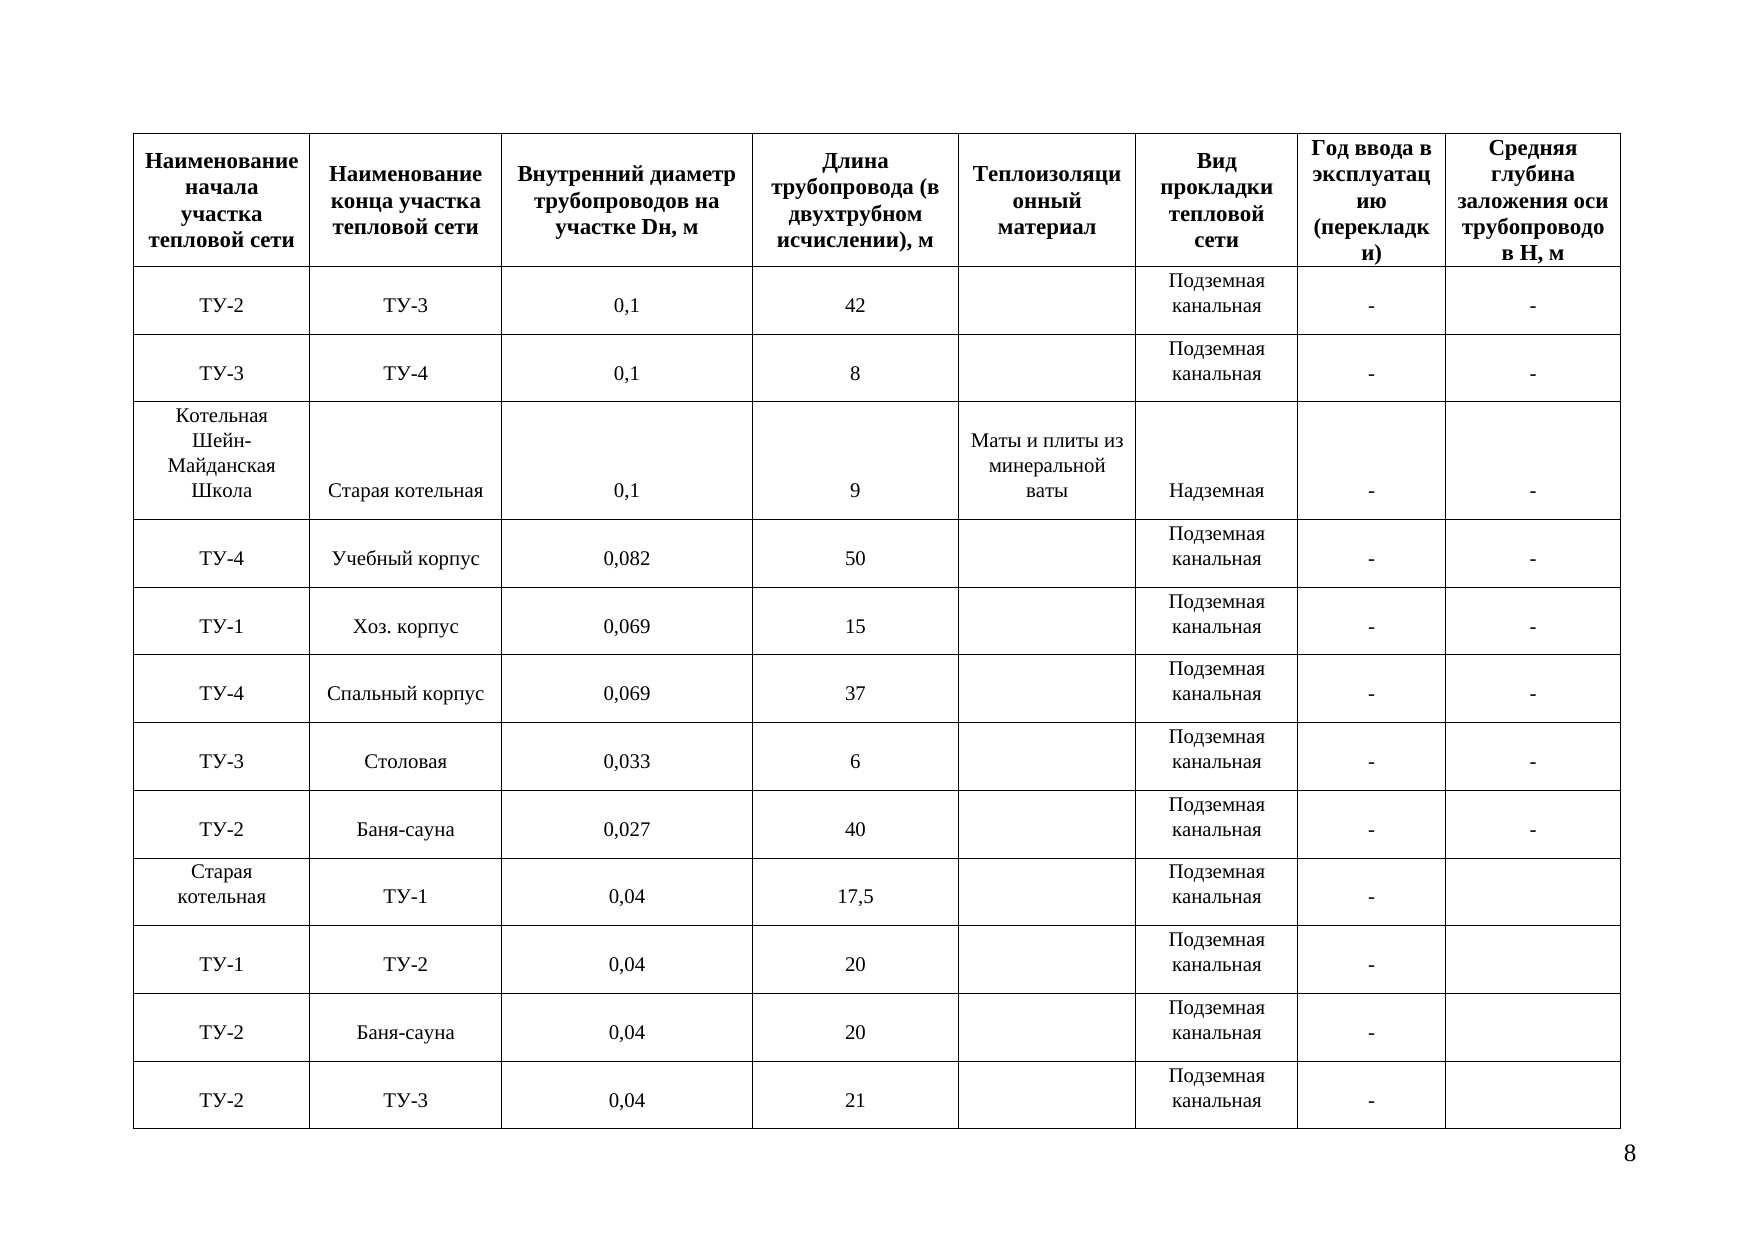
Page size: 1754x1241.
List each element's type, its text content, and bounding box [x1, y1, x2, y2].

table_cell [959, 335, 1135, 401]
table_cell 0,027 [502, 791, 752, 857]
table_cell Подземная канальная [1136, 520, 1297, 587]
table_cell ТУ-1 [134, 926, 309, 993]
table_cell ТУ-3 [310, 1062, 501, 1128]
table_cell 40 [753, 791, 958, 857]
table_cell Баня-сауна [310, 791, 501, 857]
table_cell [959, 859, 1135, 925]
table_cell Хоз. корпус [310, 588, 501, 654]
table_cell [959, 723, 1135, 790]
table_cell - [1446, 267, 1620, 333]
table_cell - [1298, 791, 1445, 857]
table_cell - [1298, 335, 1445, 401]
table_cell ТУ-3 [134, 335, 309, 401]
table_cell - [1298, 588, 1445, 654]
table_cell [1446, 859, 1620, 925]
table_cell 9 [753, 402, 958, 519]
table_cell 0,033 [502, 723, 752, 790]
table_cell [959, 520, 1135, 587]
table_cell Котельная Шейн-Майданская Школа [134, 402, 309, 519]
table_cell [959, 994, 1135, 1061]
table_header Наименование конца участка тепловой сети [310, 134, 501, 266]
table_cell ТУ-1 [134, 588, 309, 654]
table_cell ТУ-2 [134, 791, 309, 857]
table_cell 42 [753, 267, 958, 333]
table_cell - [1298, 520, 1445, 587]
table_cell 17,5 [753, 859, 958, 925]
table_cell [959, 267, 1135, 333]
table_cell 8 [753, 335, 958, 401]
table_cell ТУ-2 [310, 926, 501, 993]
table_cell 0,069 [502, 655, 752, 722]
table_cell - [1446, 723, 1620, 790]
table_cell ТУ-4 [134, 520, 309, 587]
table_cell Подземная канальная [1136, 791, 1297, 857]
table_cell 0,1 [502, 267, 752, 333]
table_cell Старая котельная [310, 402, 501, 519]
table_cell - [1298, 655, 1445, 722]
table_cell - [1446, 520, 1620, 587]
table_cell [959, 588, 1135, 654]
table_cell Старая котельная [134, 859, 309, 925]
table_cell ТУ-2 [134, 994, 309, 1061]
table_cell 20 [753, 994, 958, 1061]
table_cell Подземная канальная [1136, 994, 1297, 1061]
table_cell Подземная канальная [1136, 335, 1297, 401]
table_cell ТУ-4 [134, 655, 309, 722]
table_cell 50 [753, 520, 958, 587]
table_cell Подземная канальная [1136, 926, 1297, 993]
table_cell [959, 1062, 1135, 1128]
table_cell Надземная [1136, 402, 1297, 519]
table_cell Подземная канальная [1136, 723, 1297, 790]
table_cell - [1446, 588, 1620, 654]
table_cell - [1298, 723, 1445, 790]
table_cell - [1298, 926, 1445, 993]
table_cell ТУ-2 [134, 267, 309, 333]
table_cell 0,1 [502, 335, 752, 401]
table_cell 20 [753, 926, 958, 993]
table_cell Подземная канальная [1136, 267, 1297, 333]
table_cell 0,04 [502, 859, 752, 925]
table_cell [959, 655, 1135, 722]
table_cell Маты и плиты из минеральной ваты [959, 402, 1135, 519]
table_cell - [1298, 267, 1445, 333]
table_cell Спальный корпус [310, 655, 501, 722]
table_cell 21 [753, 1062, 958, 1128]
table_cell ТУ-1 [310, 859, 501, 925]
table_cell 15 [753, 588, 958, 654]
table_cell Столовая [310, 723, 501, 790]
table_cell 37 [753, 655, 958, 722]
table_cell - [1446, 402, 1620, 519]
table_header Теплоизоляционный материал [959, 134, 1135, 266]
table_cell Подземная канальная [1136, 588, 1297, 654]
table_cell [1446, 994, 1620, 1061]
table_cell - [1298, 1062, 1445, 1128]
table_cell Учебный корпус [310, 520, 501, 587]
table_cell - [1298, 402, 1445, 519]
table_cell Баня-сауна [310, 994, 501, 1061]
table_cell ТУ-3 [310, 267, 501, 333]
table_header Наименование начала участка тепловой сети [134, 134, 309, 266]
table_cell ТУ-3 [134, 723, 309, 790]
table_cell - [1446, 335, 1620, 401]
table_header Длина трубопровода (в двухтрубном исчислении), м [753, 134, 958, 266]
table_cell 0,04 [502, 1062, 752, 1128]
table_cell [959, 791, 1135, 857]
table_header Внутренний диаметр трубопроводов на участке Dн, м [502, 134, 752, 266]
table_cell Подземная канальная [1136, 1062, 1297, 1128]
table_cell 0,069 [502, 588, 752, 654]
table_header Вид прокладки тепловой сети [1136, 134, 1297, 266]
table_header Средняя глубина заложения оси трубопроводов H, м [1446, 134, 1620, 266]
table_cell 0,082 [502, 520, 752, 587]
table_cell - [1446, 655, 1620, 722]
table_header Год ввода в эксплуатацию (перекладки) [1298, 134, 1445, 266]
table_cell ТУ-2 [134, 1062, 309, 1128]
table_cell 0,1 [502, 402, 752, 519]
table_cell ТУ-4 [310, 335, 501, 401]
table_cell - [1446, 791, 1620, 857]
table_cell [1446, 1062, 1620, 1128]
table_cell [959, 926, 1135, 993]
table_cell Подземная канальная [1136, 859, 1297, 925]
table_cell 0,04 [502, 994, 752, 1061]
table_cell 0,04 [502, 926, 752, 993]
table_cell [1446, 926, 1620, 993]
table_cell - [1298, 859, 1445, 925]
table_cell Подземная канальная [1136, 655, 1297, 722]
table_cell 6 [753, 723, 958, 790]
table_cell - [1298, 994, 1445, 1061]
